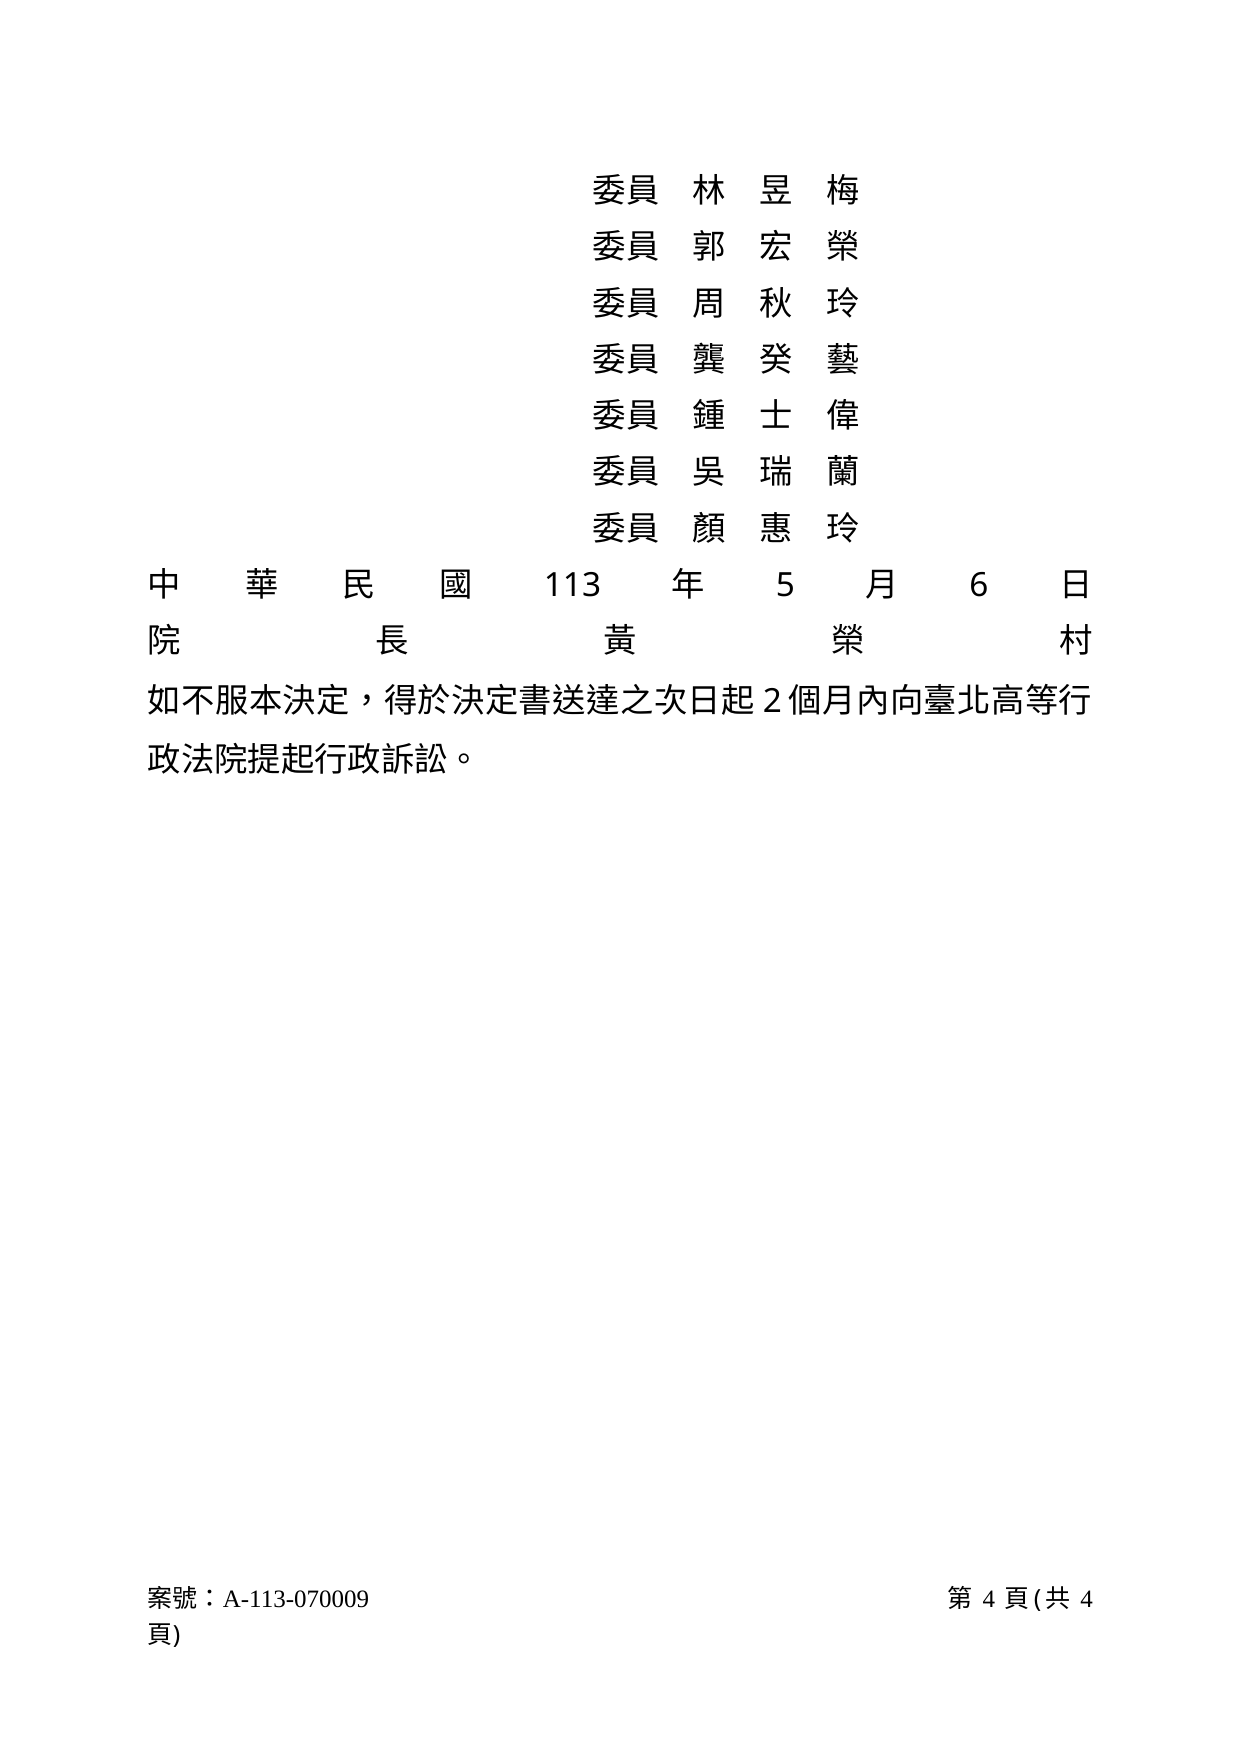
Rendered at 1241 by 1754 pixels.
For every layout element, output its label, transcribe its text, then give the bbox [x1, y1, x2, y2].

text 委員 林 昱 梅 [173, 160, 859, 216]
text 委員 吳 瑞 蘭 [173, 441, 859, 497]
text 委員 龔 癸 藝 [173, 328, 859, 385]
text 委員 周 秋 玲 [173, 272, 859, 328]
text 委員 鍾 士 偉 [173, 385, 859, 441]
text 中華民國113年5月6日 [148, 553, 1092, 610]
text 院長黃榮村 [148, 610, 1092, 666]
text 委員 顏 惠 玲 [173, 497, 859, 553]
text 委員 郭 宏 榮 [173, 216, 859, 272]
text 如不服本決定，得於決定書送達之次日起2個月內向臺北高等行政法院提起行政訴訟。 [148, 666, 1092, 783]
